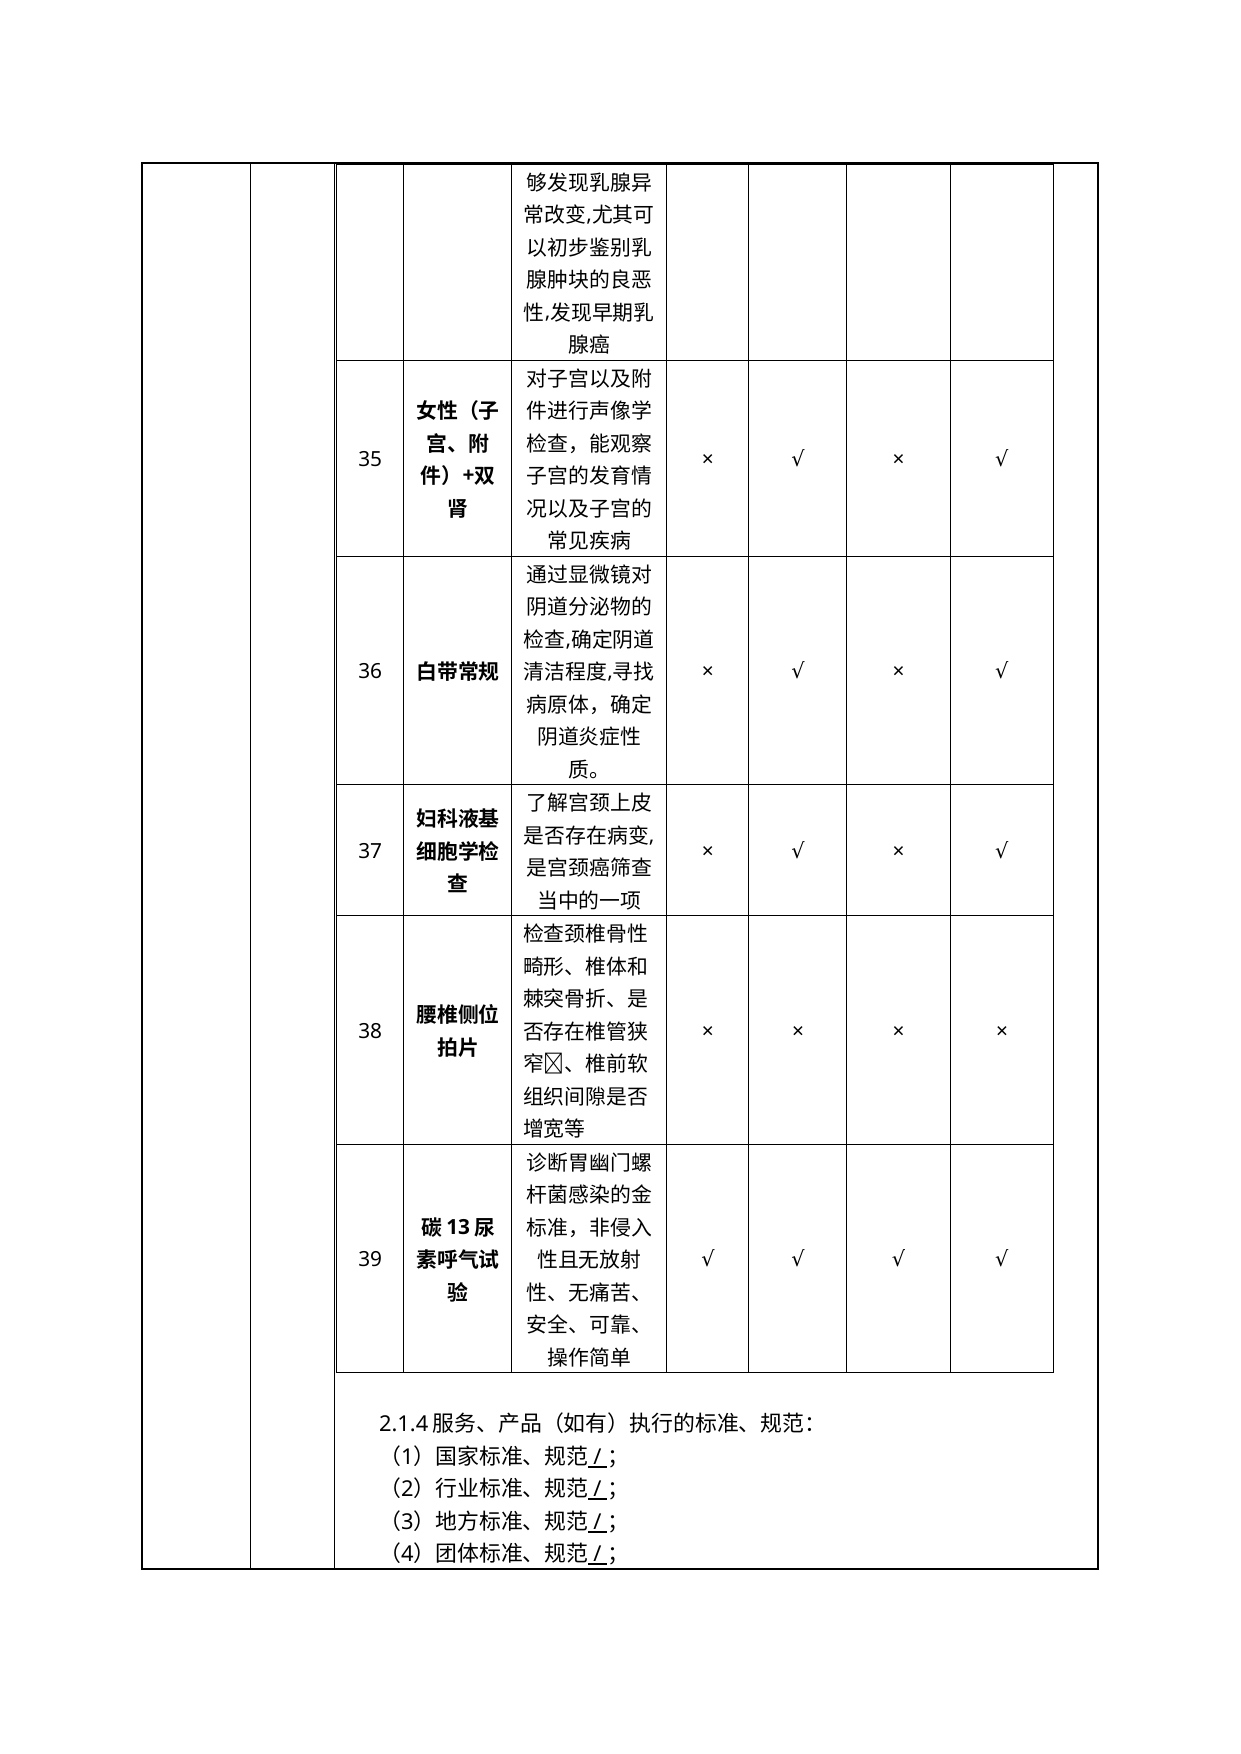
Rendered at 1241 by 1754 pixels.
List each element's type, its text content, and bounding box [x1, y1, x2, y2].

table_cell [335, 164, 1097, 1568]
table_cell [143, 164, 250, 1568]
table_cell 1 [251, 164, 334, 1568]
